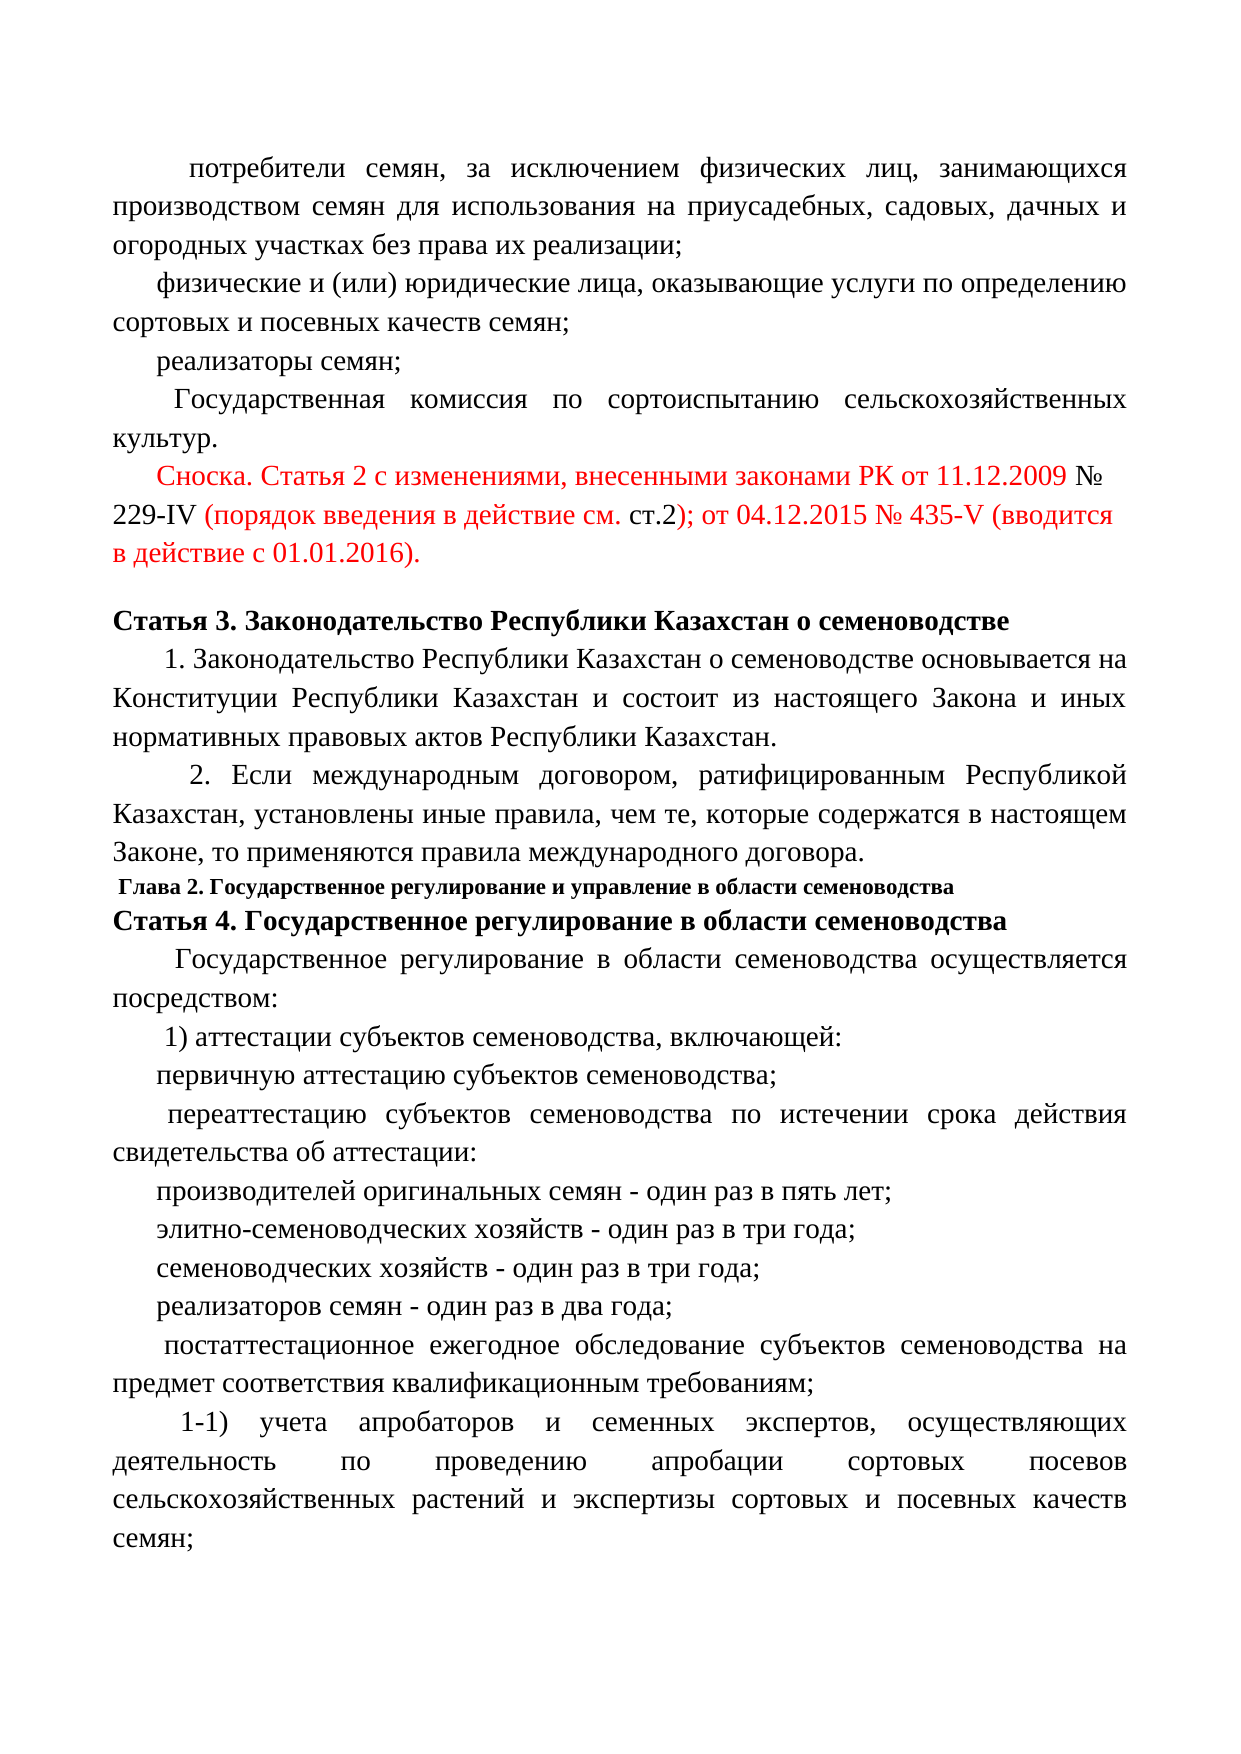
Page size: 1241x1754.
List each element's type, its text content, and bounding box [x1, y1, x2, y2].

text 1. Законодательство Республики Казахстан о семеноводстве основывается на Конституции Республики Казахстан и состоит из настоящего Закона и иных нормативных правовых актов Республики Казахстан. [112, 642, 1128, 752]
text Глава 2. Государственное регулирование и управление в области семеноводства [112, 873, 1128, 899]
text реализаторы семян; [112, 343, 1128, 376]
text 1) аттестации субъектов семеноводства, включающей: [112, 1019, 1128, 1052]
text Статья 4. Государственное регулирование в области семеноводства [112, 903, 1128, 937]
text 1-1) учета апробаторов и семенных экспертов, осуществляющих деятельность по проведению апробации сортовых посевов сельскохозяйственных растений и экспертизы сортовых и посевных качеств семян; [112, 1404, 1128, 1553]
text переаттестацию субъектов семеноводства по истечении срока действия свидетельства об аттестации: [112, 1096, 1128, 1168]
text реализаторов семян - один раз в два года; [112, 1288, 1128, 1322]
text Статья 3. Законодательство Республики Казахстан о семеноводстве [112, 603, 1128, 637]
text семеноводческих хозяйств - один раз в три года; [112, 1250, 1128, 1283]
text Сноска. Статья 2 с изменениями, внесенными законами РК от 11.12.2009 № 229-IV (порядок введения в действие см. ст.2); от 04.12.2015 № 435-V (вводится в действие с 01.01.2016). [112, 458, 1128, 599]
text Государственное регулирование в области семеноводства осуществляется посредством: [112, 942, 1128, 1014]
text физические и (или) юридические лица, оказывающие услуги по определению сортовых и посевных качеств семян; [112, 266, 1128, 338]
text Государственная комиссия по сортоиспытанию сельскохозяйственных культур. [112, 381, 1128, 453]
text 2. Если международным договором, ратифицированным Республикой Казахстан, установлены иные правила, чем те, которые содержатся в настоящем Законе, то применяются правила международного договора. [112, 757, 1128, 868]
text первичную аттестацию субъектов семеноводства; [112, 1057, 1128, 1091]
text производителей оригинальных семян - один раз в пять лет; [112, 1173, 1128, 1206]
text постаттестационное ежегодное обследование субъектов семеноводства на предмет соответствия квалификационным требованиям; [112, 1327, 1128, 1399]
text потребители семян, за исключением физических лиц, занимающихся производством семян для использования на приусадебных, садовых, дачных и огородных участках без права их реализации; [112, 150, 1128, 261]
text элитно-семеноводческих хозяйств - один раз в три года; [112, 1211, 1128, 1245]
